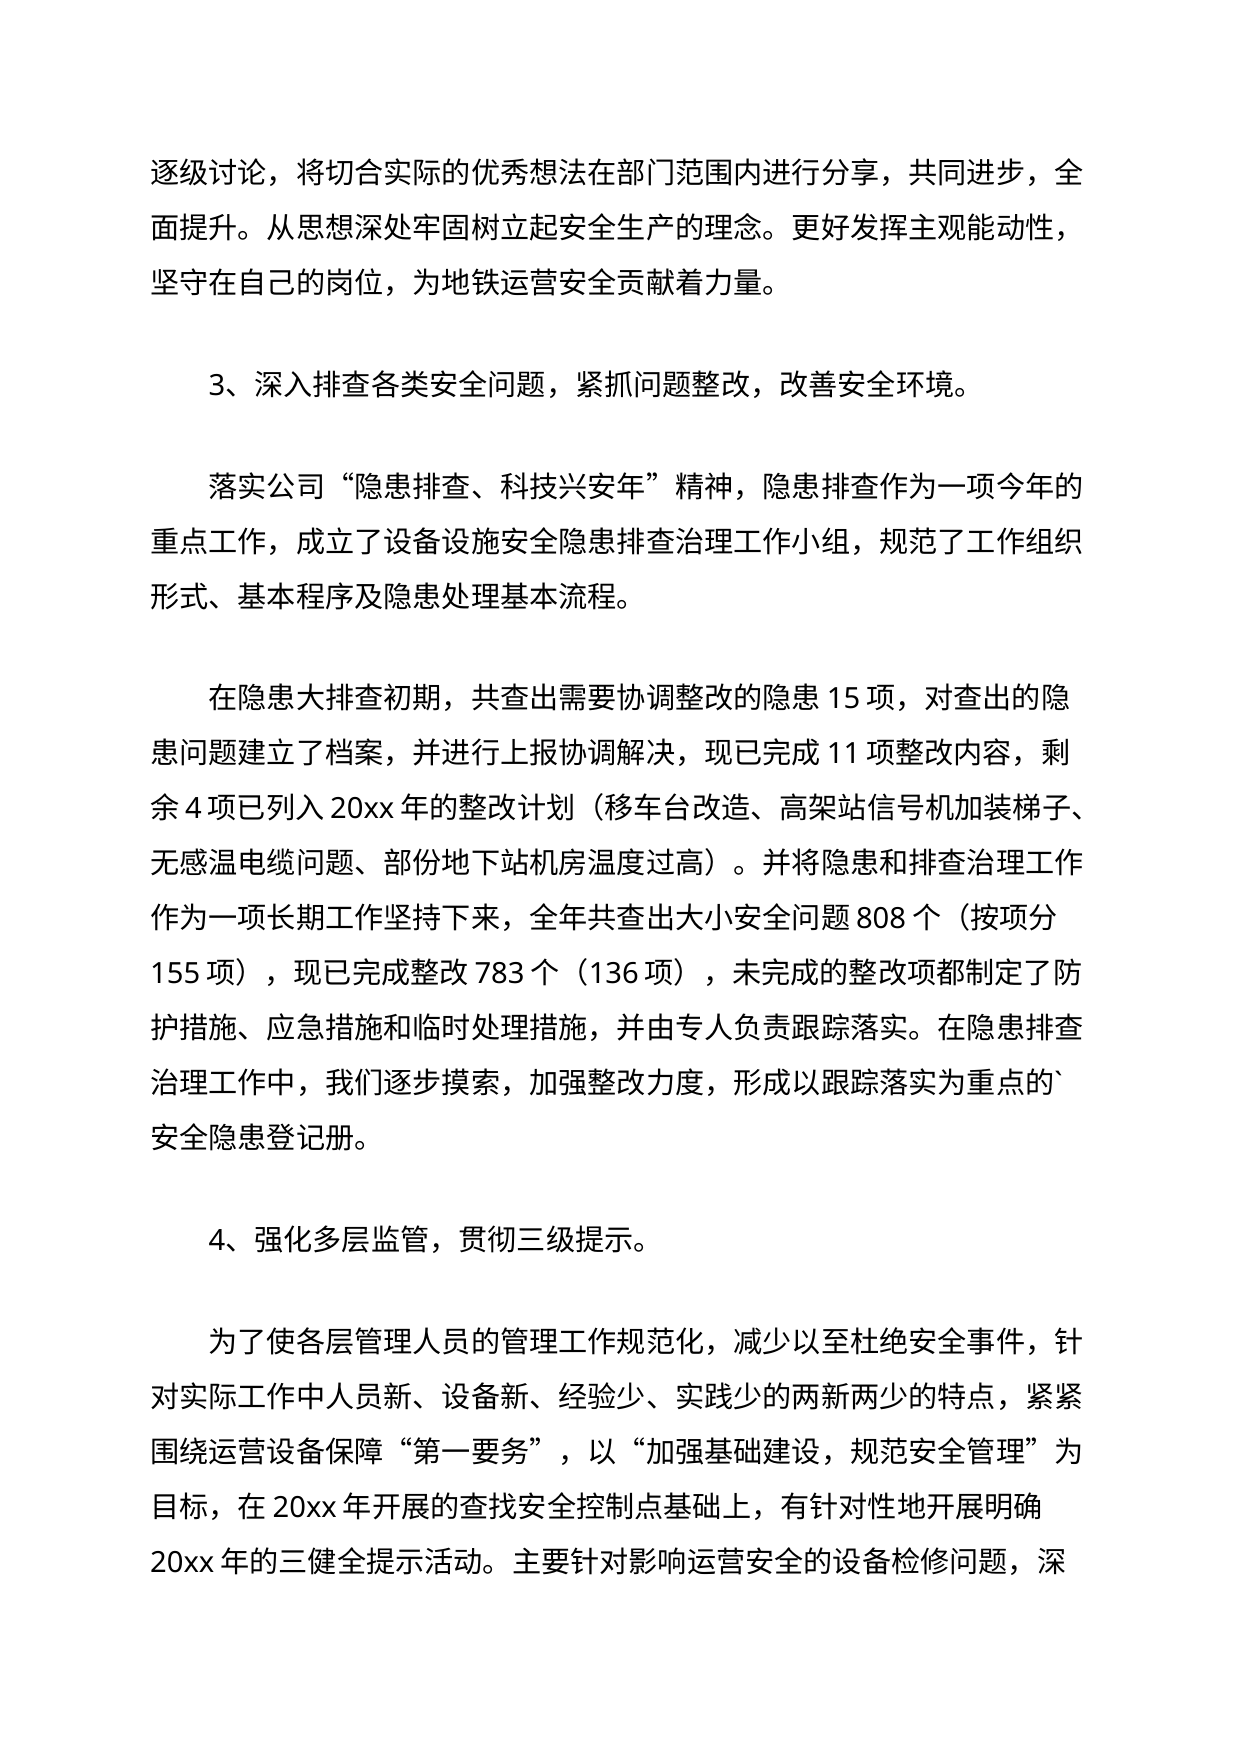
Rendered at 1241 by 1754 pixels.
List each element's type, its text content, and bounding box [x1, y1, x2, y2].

text 3、深入排查各类安全问题，紧抓问题整改，改善安全环境。 [150, 362, 1090, 404]
text 4、强化多层监管，贯彻三级提示。 [150, 1217, 1090, 1259]
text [150, 150, 1090, 302]
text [150, 1319, 1090, 1581]
text 在隐患大排查初期，共查出需要协调整改的隐患15项，对查出的隐患问题建立了档案，并进行上报协调解决，现已完成11项整改内容，剩余4项已列入20xx年的整改计划（移车台改造、高架站信号机加装梯子、无感温电缆问题、部份地下站机房温度过高）。并将隐患和排查治理工作作为一项长期工作坚持下来，全年共查出大小安全问题808个（按项分155项），现已完成整改783个（136项），未完成的整改项都制定了防护措施、应急措施和临时处理措施，并由专人负责跟踪落实。在隐患排查治理工作中，我们逐步摸索，加强整改力度，形成以跟踪落实为重点的`安全隐患登记册。 [150, 675, 1090, 1157]
text 落实公司“隐患排查、科技兴安年”精神，隐患排查作为一项今年的重点工作，成立了设备设施安全隐患排查治理工作小组，规范了工作组织形式、基本程序及隐患处理基本流程。 [150, 463, 1090, 616]
